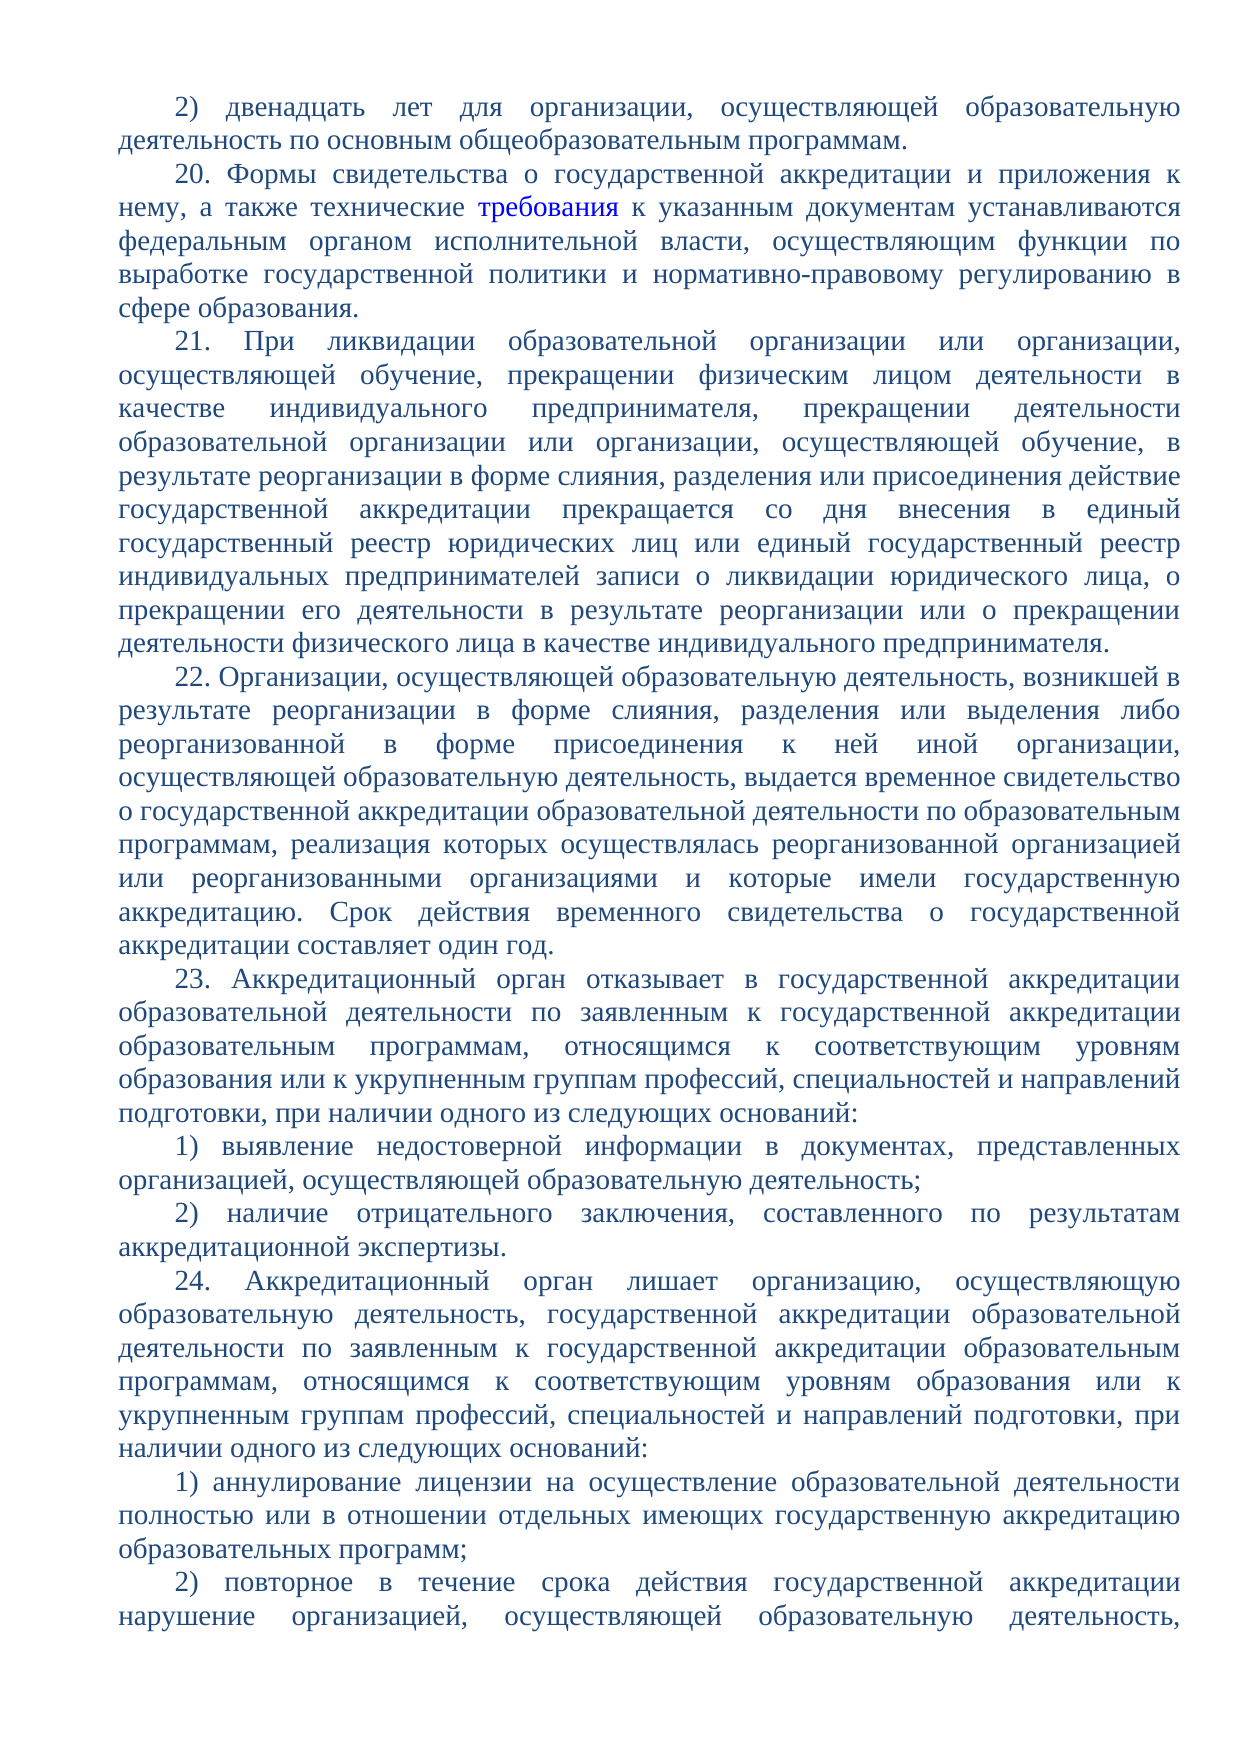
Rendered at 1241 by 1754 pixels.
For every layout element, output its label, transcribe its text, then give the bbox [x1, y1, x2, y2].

text 20. Формы свидетельства о государственной аккредитации и приложения к нему, а также технические требования к указанным документам устанавливаются федеральным органом исполнительной власти, осуществляющим функции по выработке государственной политики и нормативно-правовому регулированию в сфере образования. [118, 156, 1181, 323]
text 2) наличие отрицательного заключения, составленного по результатам аккредитационной экспертизы. [118, 1196, 1181, 1263]
text 23. Аккредитационный орган отказывает в государственной аккредитации образовательной деятельности по заявленным к государственной аккредитации образовательным программам, относящимся к соответствующим уровням образования или к укрупненным группам профессий, специальностей и направлений подготовки, при наличии одного из следующих оснований: [118, 961, 1181, 1128]
text 22. Организации, осуществляющей образовательную деятельность, возникшей в результате реорганизации в форме слияния, разделения или выделения либо реорганизованной в форме присоединения к ней иной организации, осуществляющей образовательную деятельность, выдается временное свидетельство о государственной аккредитации образовательной деятельности по образовательным программам, реализация которых осуществлялась реорганизованной организацией или реорганизованными организациями и которые имели государственную аккредитацию. Срок действия временного свидетельства о государственной аккредитации составляет один год. [118, 659, 1181, 961]
text 1) выявление недостоверной информации в документах, представленных организацией, осуществляющей образовательную деятельность; [118, 1128, 1181, 1196]
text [118, 1564, 1181, 1632]
text 21. При ликвидации образовательной организации или организации, осуществляющей обучение, прекращении физическим лицом деятельности в качестве индивидуального предпринимателя, прекращении деятельности образовательной организации или организации, осуществляющей обучение, в результате реорганизации в форме слияния, разделения или присоединения действие государственной аккредитации прекращается со дня внесения в единый государственный реестр юридических лиц или единый государственный реестр индивидуальных предпринимателей записи о ликвидации юридического лица, о прекращении его деятельности в результате реорганизации или о прекращении деятельности физического лица в качестве индивидуального предпринимателя. [118, 323, 1181, 659]
text 1) аннулирование лицензии на осуществление образовательной деятельности полностью или в отношении отдельных имеющих государственную аккредитацию образовательных программ; [118, 1464, 1181, 1564]
text 2) двенадцать лет для организации, осуществляющей образовательную деятельность по основным общеобразовательным программам. [118, 89, 1181, 156]
text 24. Аккредитационный орган лишает организацию, осуществляющую образовательную деятельность, государственной аккредитации образовательной деятельности по заявленным к государственной аккредитации образовательным программам, относящимся к соответствующим уровням образования или к укрупненным группам профессий, специальностей и направлений подготовки, при наличии одного из следующих оснований: [118, 1263, 1181, 1464]
